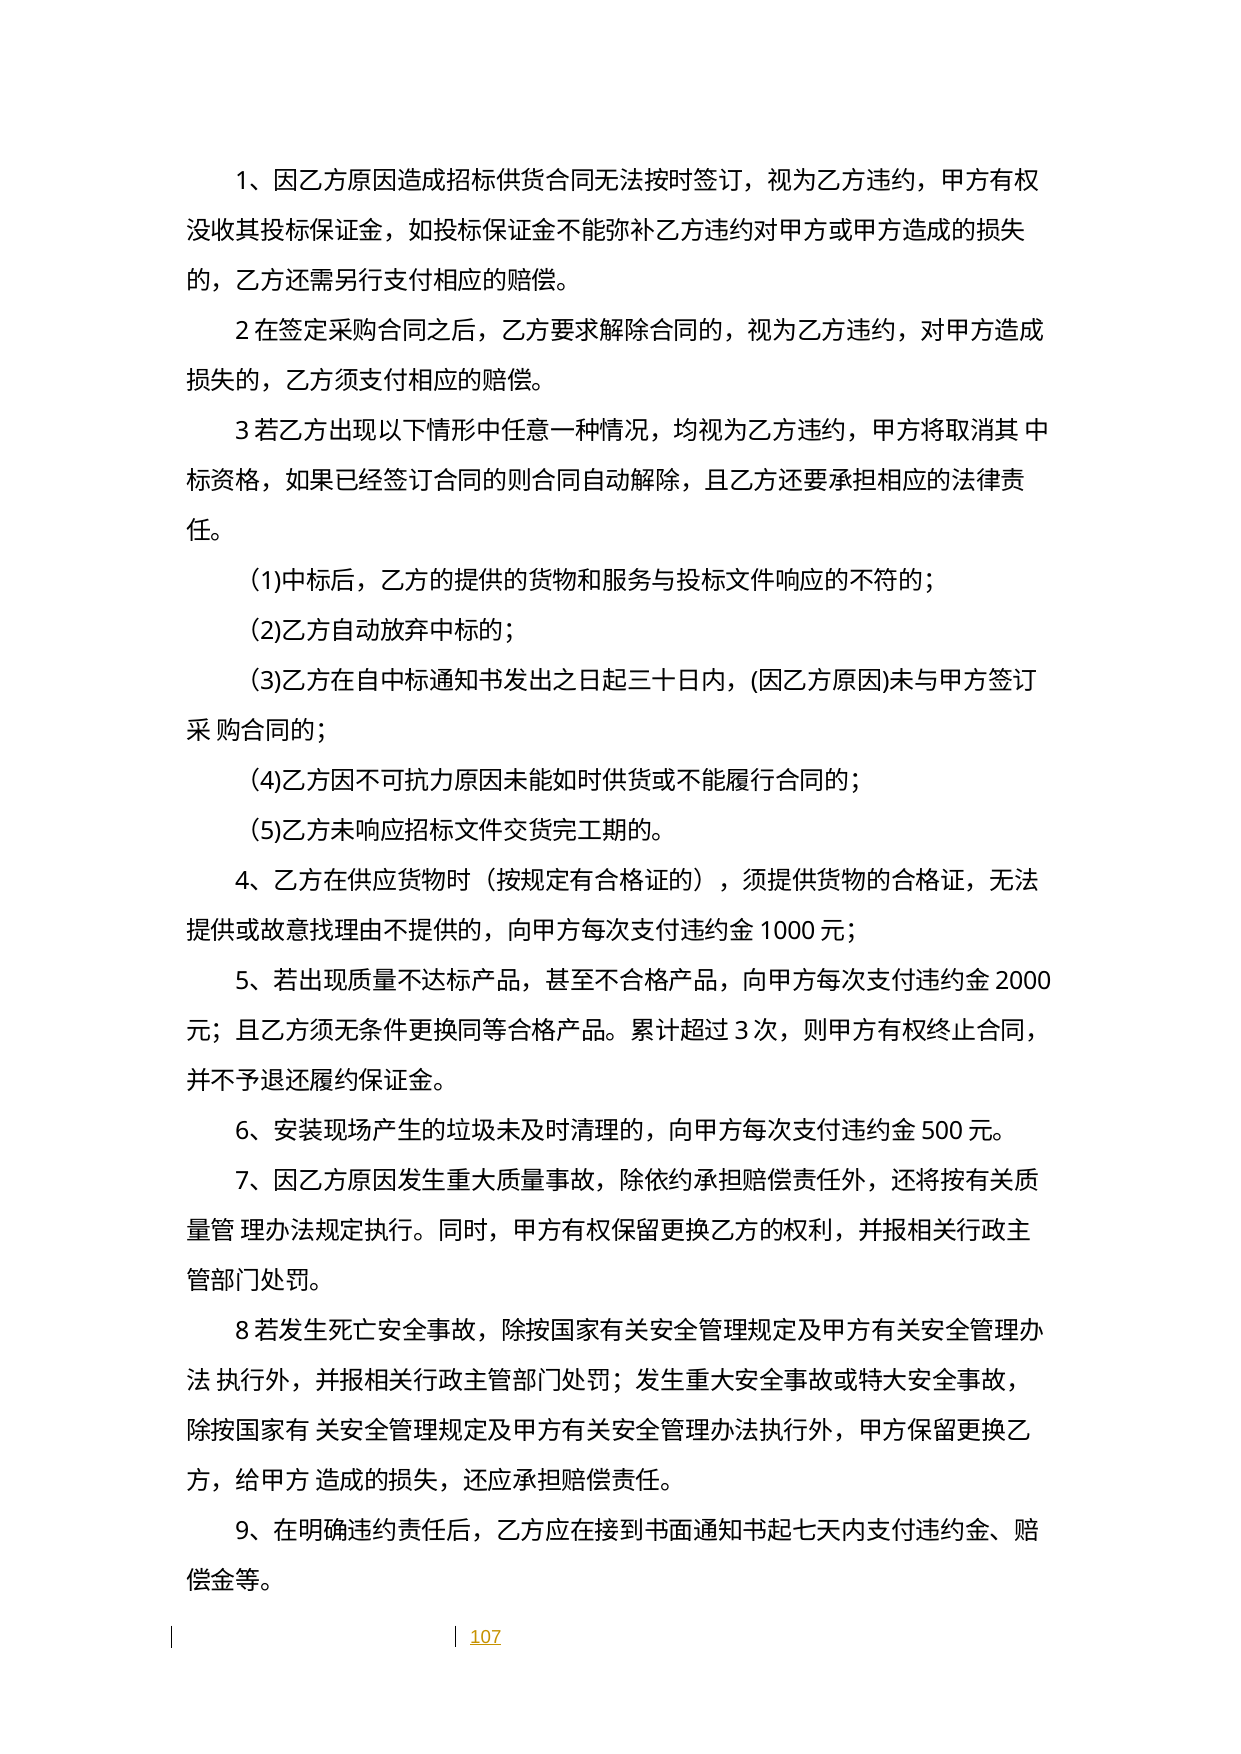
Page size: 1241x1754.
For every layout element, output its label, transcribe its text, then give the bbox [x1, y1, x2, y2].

text 6、安装现场产生的垃圾未及时清理的，向甲方每次支付违约金500元。 [186, 1099, 1054, 1149]
text 1、因乙方原因造成招标供货合同无法按时签订，视为乙方违约，甲方有权没收其投标保证金，如投标保证金不能弥补乙方违约对甲方或甲方造成的损失的，乙方还需另行支付相应的赔偿。 [186, 149, 1054, 299]
text 4、乙方在供应货物时（按规定有合格证的），须提供货物的合格证，无法提供或故意找理由不提供的，向甲方每次支付违约金1000元； [186, 849, 1054, 949]
text 8若发生死亡安全事故，除按国家有关安全管理规定及甲方有关安全管理办法 执行外，并报相关行政主管部门处罚；发生重大安全事故或特大安全事故，除按国家有 关安全管理规定及甲方有关安全管理办法执行外，甲方保留更换乙方，给甲方 造成的损失，还应承担赔偿责任。 [186, 1299, 1054, 1499]
text （3)乙方在自中标通知书发出之日起三十日内，(因乙方原因)未与甲方签订采 购合同的； [186, 649, 1054, 749]
text （1)中标后，乙方的提供的货物和服务与投标文件响应的不符的； [186, 549, 1054, 599]
text 2在签定采购合同之后，乙方要求解除合同的，视为乙方违约，对甲方造成损失的，乙方须支付相应的赔偿。 [186, 299, 1054, 399]
text 7、因乙方原因发生重大质量事故，除依约承担赔偿责任外，还将按有关质量管 理办法规定执行。同时，甲方有权保留更换乙方的权利，并报相关行政主管部门处罚。 [186, 1149, 1054, 1299]
text 3若乙方出现以下情形中任意一种情况，均视为乙方违约，甲方将取消其 中标资格，如果已经签订合同的则合同自动解除，且乙方还要承担相应的法律责任。 [186, 399, 1054, 549]
text （5)乙方未响应招标文件交货完工期的。 [186, 799, 1054, 849]
text 5、若出现质量不达标产品，甚至不合格产品，向甲方每次支付违约金2000元；且乙方须无条件更换同等合格产品。累计超过3次，则甲方有权终止合同，并不予退还履约保证金。 [186, 949, 1054, 1099]
text （2)乙方自动放弃中标的； [186, 599, 1054, 649]
text （4)乙方因不可抗力原因未能如时供货或不能履行合同的； [186, 749, 1054, 799]
text 9、在明确违约责任后，乙方应在接到书面通知书起七天内支付违约金、赔偿金等。 [186, 1499, 1054, 1599]
